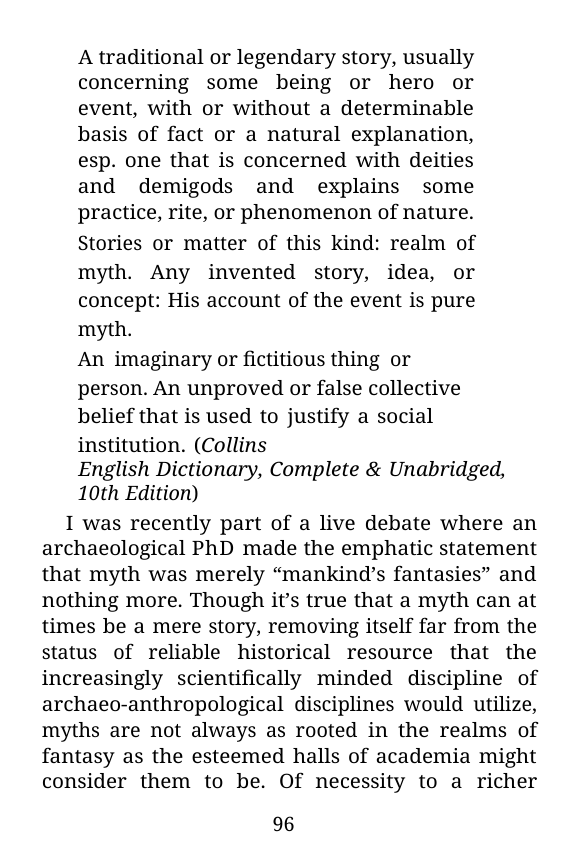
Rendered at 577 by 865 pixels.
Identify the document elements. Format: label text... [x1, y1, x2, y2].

text Stories or matter of this kind: realm of myth. Any invented story, idea, or concept: His account of the event is pure myth. [78, 229, 476, 342]
text English Dictionary, Complete & Unabridged, [78, 460, 553, 481]
text An imaginary or fictitious thing or person. An unproved or false collective belief that is used to justify a social institution. (Collins [78, 346, 476, 458]
text A traditional or legendary story, usually concerning some being or hero or event, with or without a determinable basis of fact or a natural explanation, esp. one that is concerned with deities and demigods and explains some practice, rite, or phenomenon of nature. [78, 44, 474, 225]
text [42, 509, 537, 795]
text 10th Edition) [78, 481, 553, 505]
